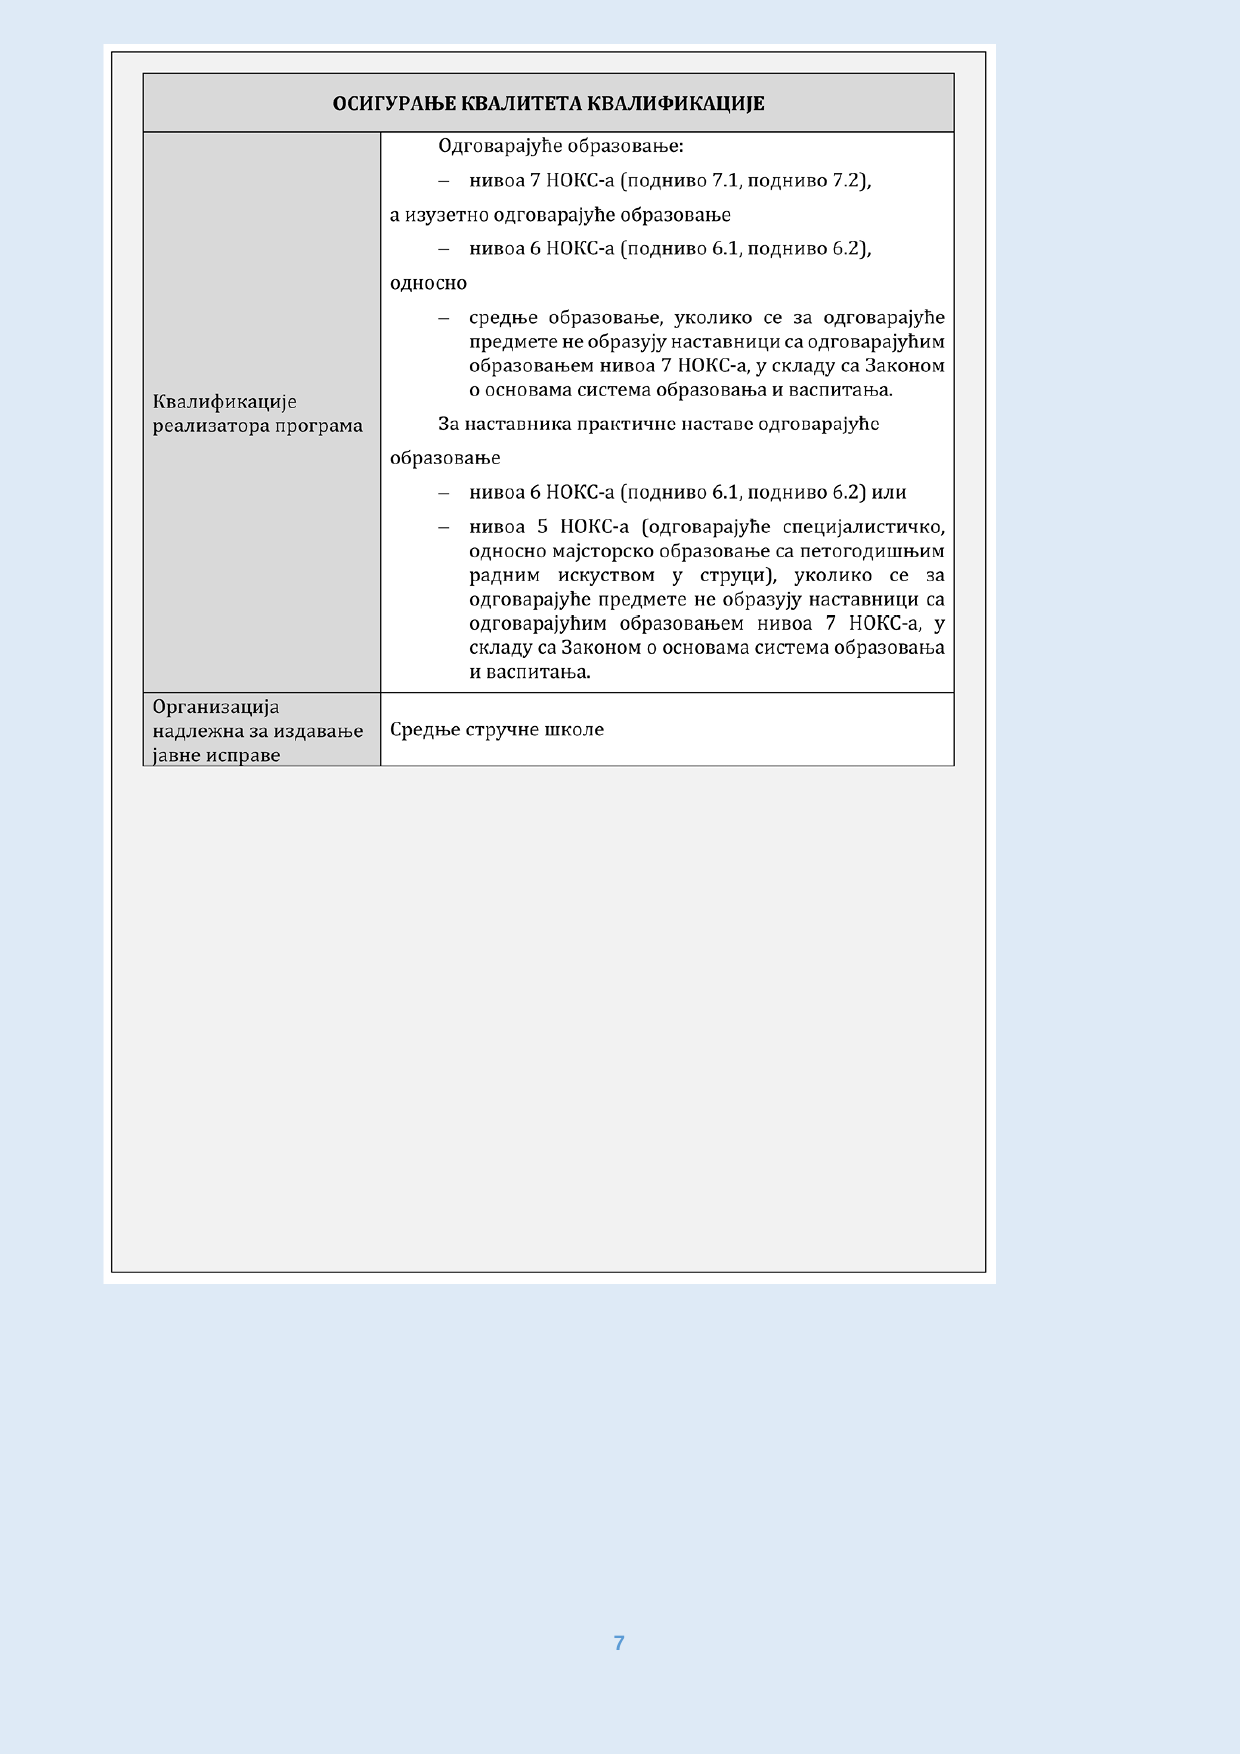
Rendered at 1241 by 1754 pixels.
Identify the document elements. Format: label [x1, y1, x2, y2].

picture [79, 44, 1020, 1284]
